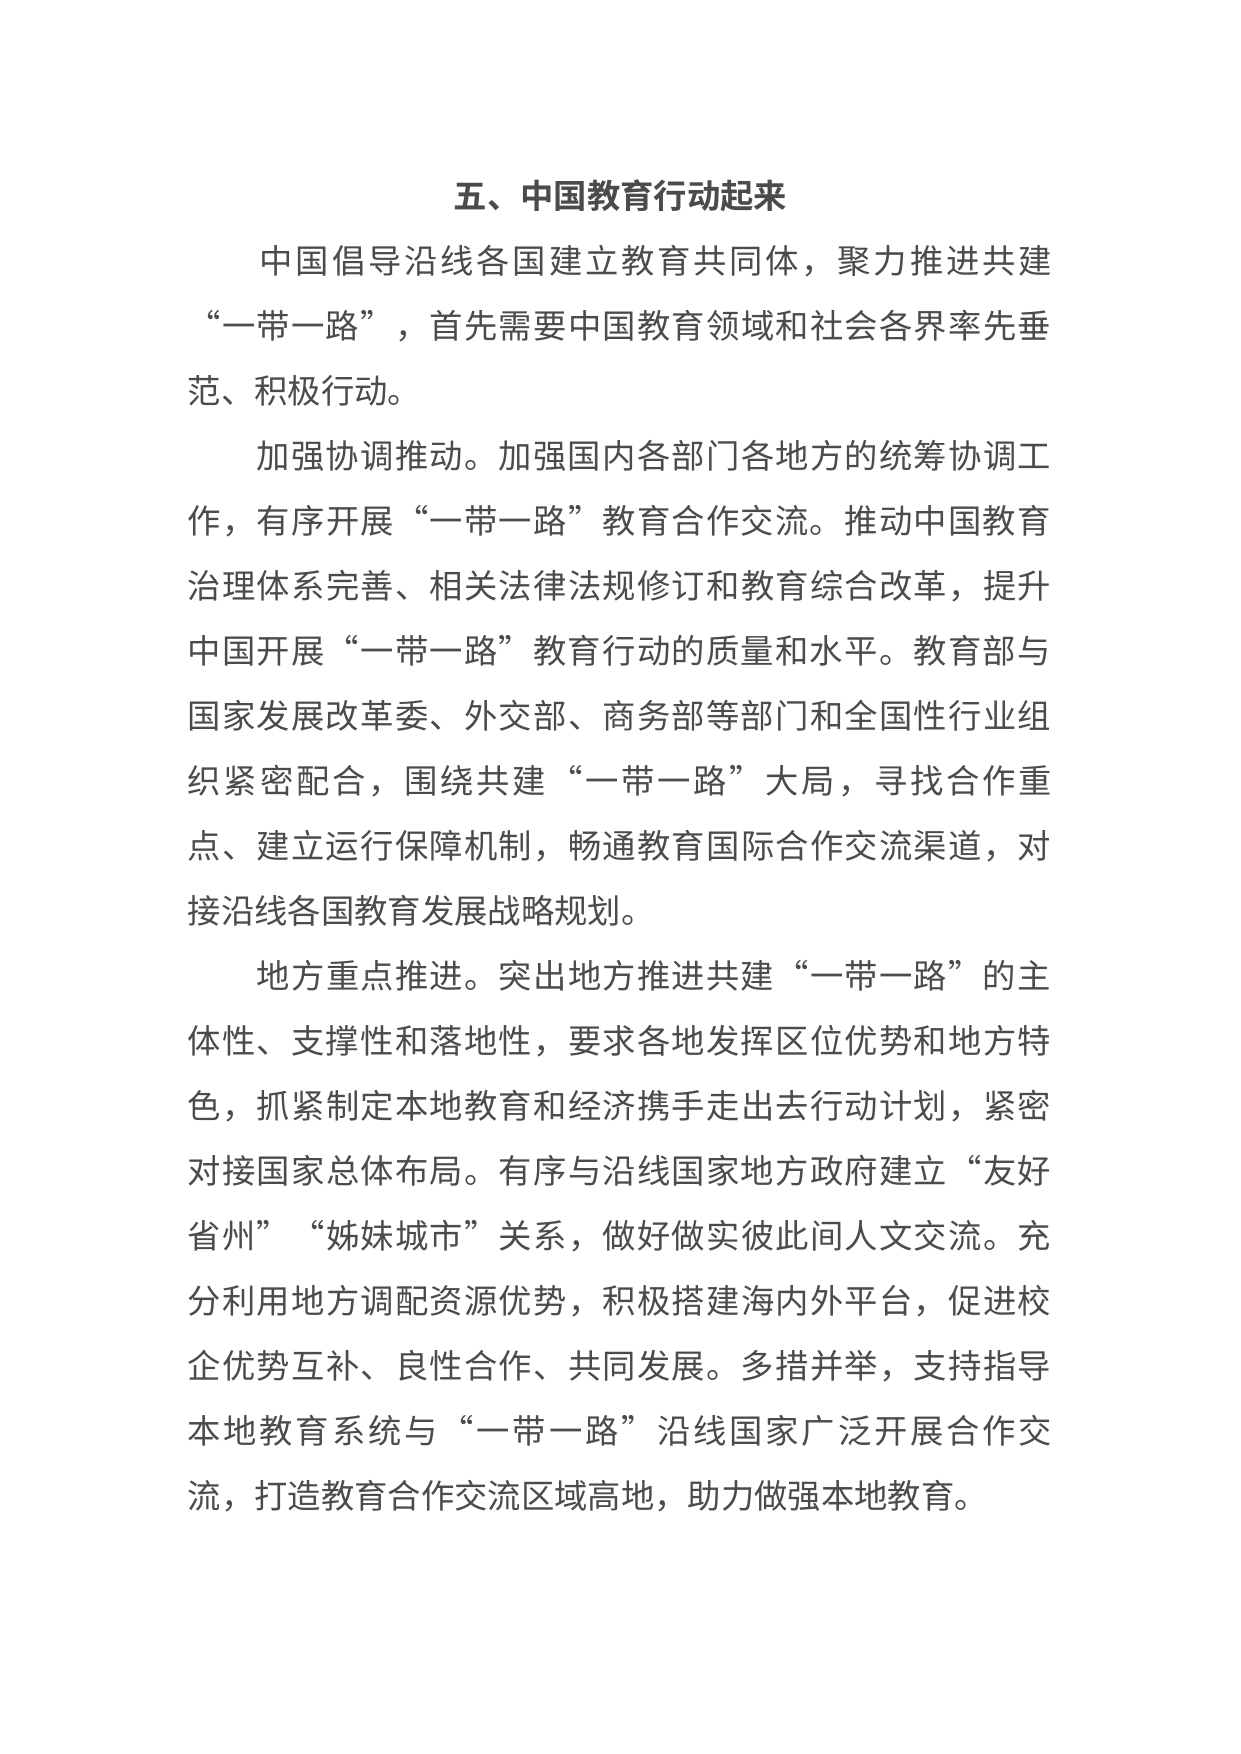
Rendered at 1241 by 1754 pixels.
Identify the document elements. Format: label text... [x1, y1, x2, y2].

text 加强协调推动。加强国内各部门各地方的统筹协调工作，有序开展“一带一路”教育合作交流。推动中国教育治理体系完善、相关法律法规修订和教育综合改革，提升中国开展“一带一路”教育行动的质量和水平。教育部与国家发展改革委、外交部、商务部等部门和全国性行业组织紧密配合，围绕共建“一带一路”大局，寻找合作重点、建立运行保障机制，畅通教育国际合作交流渠道，对接沿线各国教育发展战略规划。 [187, 422, 1053, 942]
text 中国倡导沿线各国建立教育共同体，聚力推进共建“一带一路”，首先需要中国教育领域和社会各界率先垂范、积极行动。 [187, 227, 1053, 422]
text 五、中国教育行动起来 [187, 162, 1053, 227]
text 地方重点推进。突出地方推进共建“一带一路”的主体性、支撑性和落地性，要求各地发挥区位优势和地方特色，抓紧制定本地教育和经济携手走出去行动计划，紧密对接国家总体布局。有序与沿线国家地方政府建立“友好省州”“姊妹城市”关系，做好做实彼此间人文交流。充分利用地方调配资源优势，积极搭建海内外平台，促进校企优势互补、良性合作、共同发展。多措并举，支持指导本地教育系统与“一带一路”沿线国家广泛开展合作交流，打造教育合作交流区域高地，助力做强本地教育。 [187, 942, 1053, 1527]
